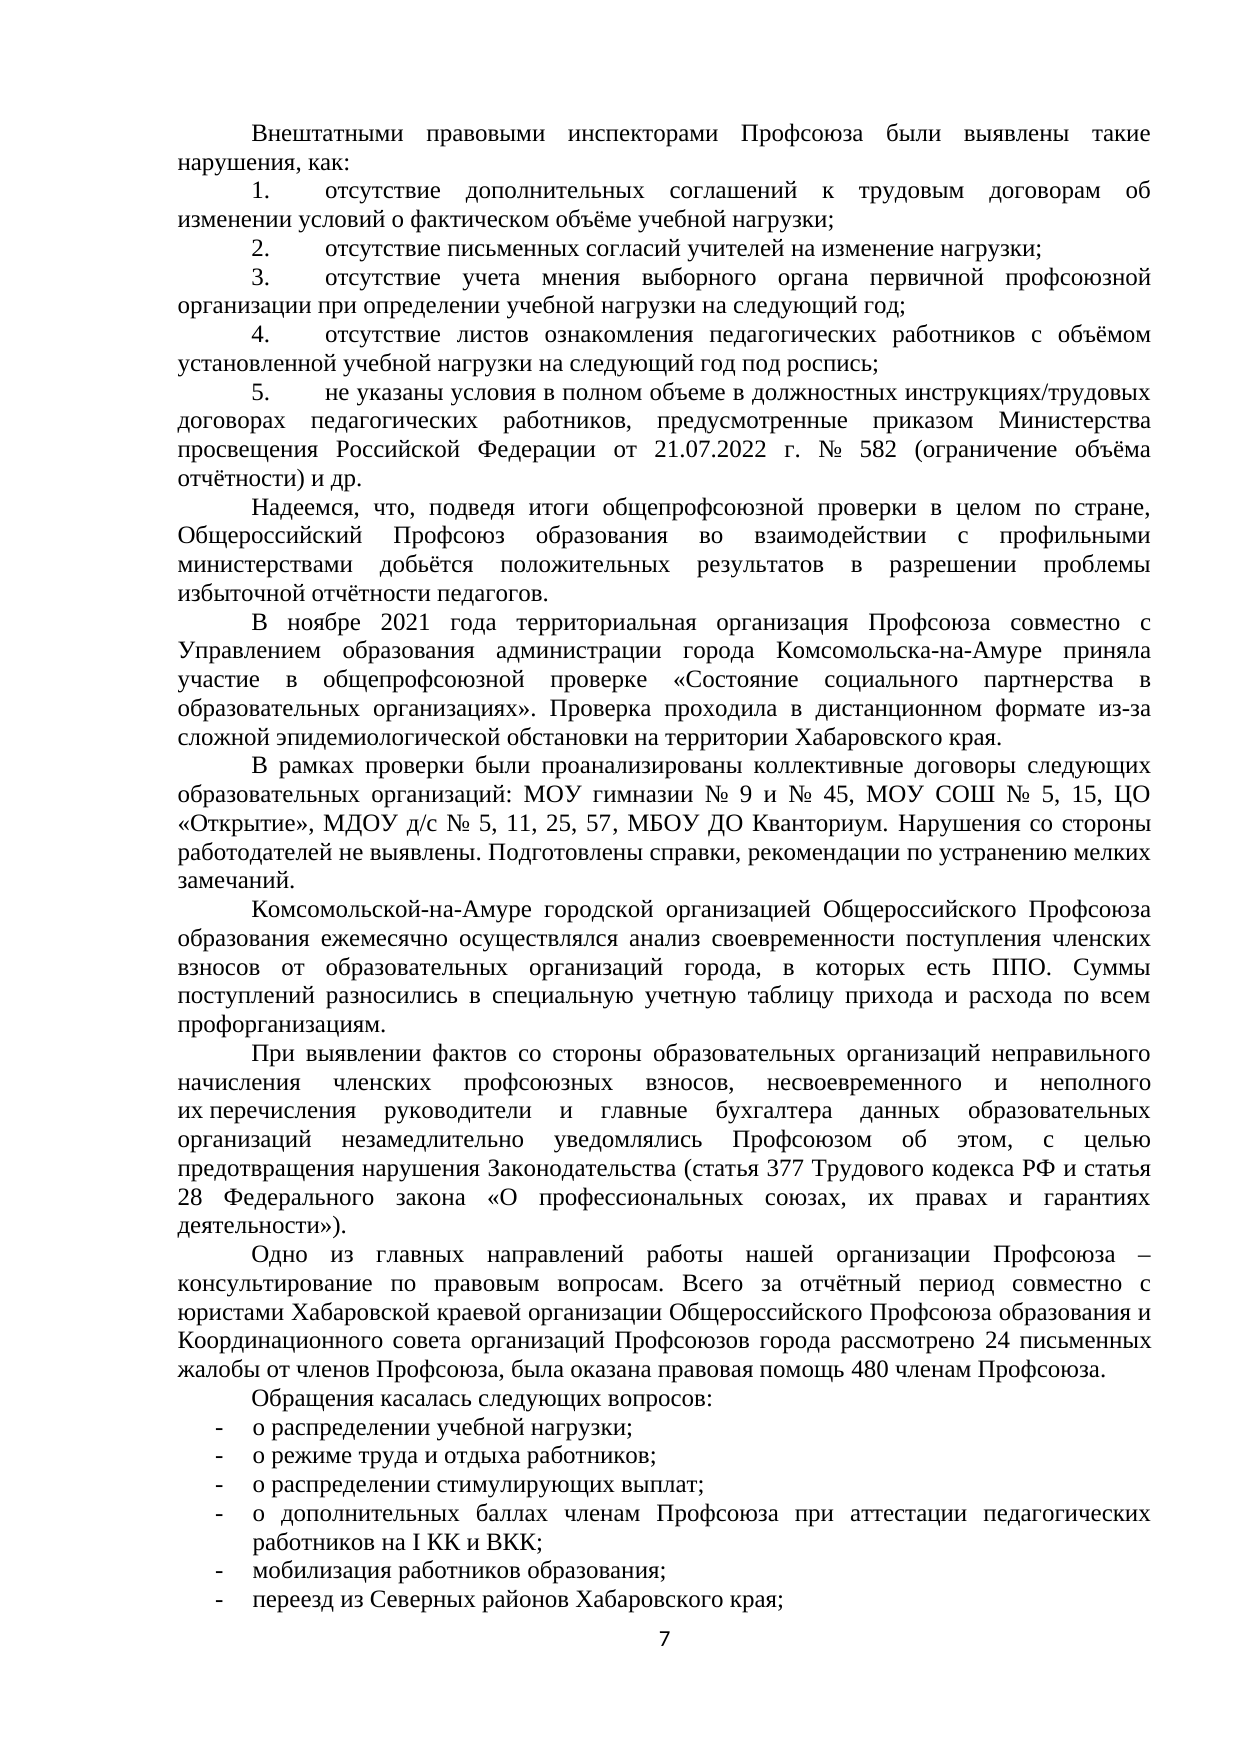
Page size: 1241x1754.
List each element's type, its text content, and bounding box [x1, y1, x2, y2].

text Обращения касалась следующих вопросов: [177, 1383, 1152, 1412]
text Надеемся, что, подведя итоги общепрофсоюзной проверки в целом по стране, Общероссийский Профсоюз образования во взаимодействии с профильными министерствами добьётся положительных результатов в разрешении проблемы избыточной отчётности педагогов. [177, 492, 1152, 607]
list отсутствие листов ознакомления педагогических работников с объёмом установленной учебной нагрузки на следующий год под роспись; [177, 319, 1152, 377]
list не указаны условия в полном объеме в должностных инструкциях/трудовых договорах педагогических работников, предусмотренные приказом Министерства просвещения Российской Федерации от 21.07.2022 г. № 582 (ограничение объёма отчётности) и др. [177, 377, 1152, 492]
list Внештатными правовыми инспекторами Профсоюза были выявлены такие нарушения, как: [177, 118, 1152, 176]
list о распределении стимулирующих выплат; [215, 1469, 1152, 1498]
text В ноябре 2021 года территориальная организация Профсоюза совместно с Управлением образования администрации города Комсомольска-на-Амуре приняла участие в общепрофсоюзной проверке «Состояние социального партнерства в образовательных организациях». Проверка проходила в дистанционном формате из-за сложной эпидемиологической обстановки на территории Хабаровского края. [177, 607, 1152, 751]
list о режиме труда и отдыха работников; [215, 1441, 1152, 1469]
text Одно из главных направлений работы нашей организации Профсоюза – консультирование по правовым вопросам. Всего за отчётный период совместно с юристами Хабаровской краевой организации Общероссийского Профсоюза образования и Координационного совета организаций Профсоюзов города рассмотрено 24 письменных жалобы от членов Профсоюза, была оказана правовая помощь 480 членам Профсоюза. [177, 1239, 1152, 1383]
list отсутствие дополнительных соглашений к трудовым договорам об изменении условий о фактическом объёме учебной нагрузки; [177, 176, 1152, 233]
list переезд из Северных районов Хабаровского края; [215, 1584, 1152, 1613]
list мобилизация работников образования; [215, 1556, 1152, 1584]
list о распределении учебной нагрузки; [215, 1412, 1152, 1441]
list отсутствие письменных согласий учителей на изменение нагрузки; [177, 233, 1152, 262]
text При выявлении фактов со стороны образовательных организаций неправильного начисления членских профсоюзных взносов, несвоевременного и неполного их перечисления руководители и главные бухгалтера данных образовательных организаций незамедлительно уведомлялись Профсоюзом об этом, с целью предотвращения нарушения Законодательства (статья 377 Трудового кодекса РФ и статья 28 Федерального закона «О профессиональных союзах, их правах и гарантиях деятельности»). [177, 1038, 1152, 1239]
list отсутствие учета мнения выборного органа первичной профсоюзной организации при определении учебной нагрузки на следующий год; [177, 262, 1152, 319]
text В рамках проверки были проанализированы коллективные договоры следующих образовательных организаций: МОУ гимназии № 9 и № 45, МОУ СОШ № 5, 15, ЦО «Открытие», МДОУ д/с № 5, 11, 25, 57, МБОУ ДО Кванториум. Нарушения со стороны работодателей не выявлены. Подготовлены справки, рекомендации по устранению мелких замечаний. [177, 751, 1152, 894]
list о дополнительных баллах членам Профсоюза при аттестации педагогических работников на I КК и ВКК; [215, 1498, 1152, 1556]
text Комсомольской-на-Амуре городской организацией Общероссийского Профсоюза образования ежемесячно осуществлялся анализ своевременности поступления членских взносов от образовательных организаций города, в которых есть ППО. Суммы поступлений разносились в специальную учетную таблицу прихода и расхода по всем профорганизациям. [177, 894, 1152, 1038]
